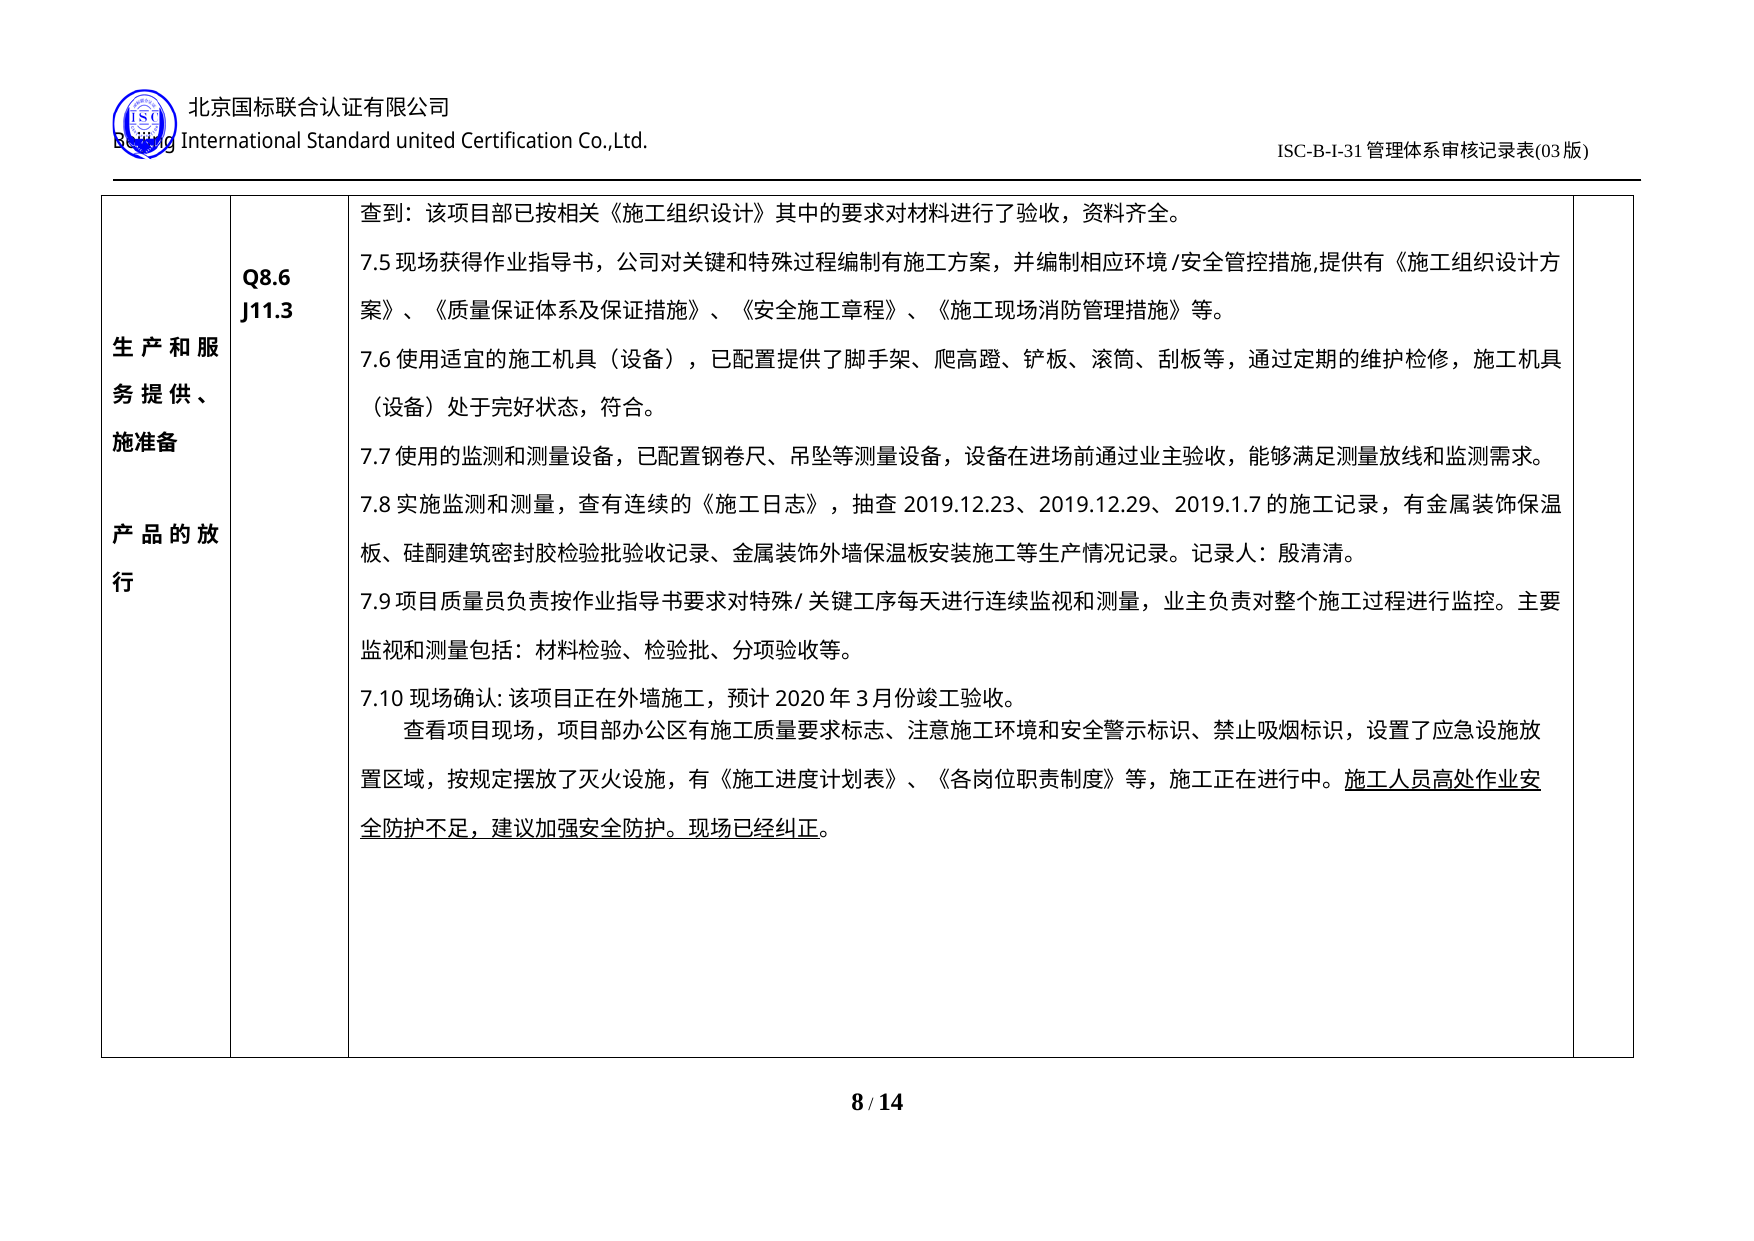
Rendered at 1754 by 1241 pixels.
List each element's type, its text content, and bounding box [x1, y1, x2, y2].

table_cell 运行策划和控制 生产和服务提供、施准备 产品的放行 [102, 196, 230, 1057]
table_cell OK [1574, 196, 1633, 1057]
picture [112, 89, 180, 158]
table_cell Q/G8.1(10.1.1、10.2)/ Q8.5 J10.4-6 J9.3-9.4 Q8.6 J11.3 [231, 196, 348, 1057]
